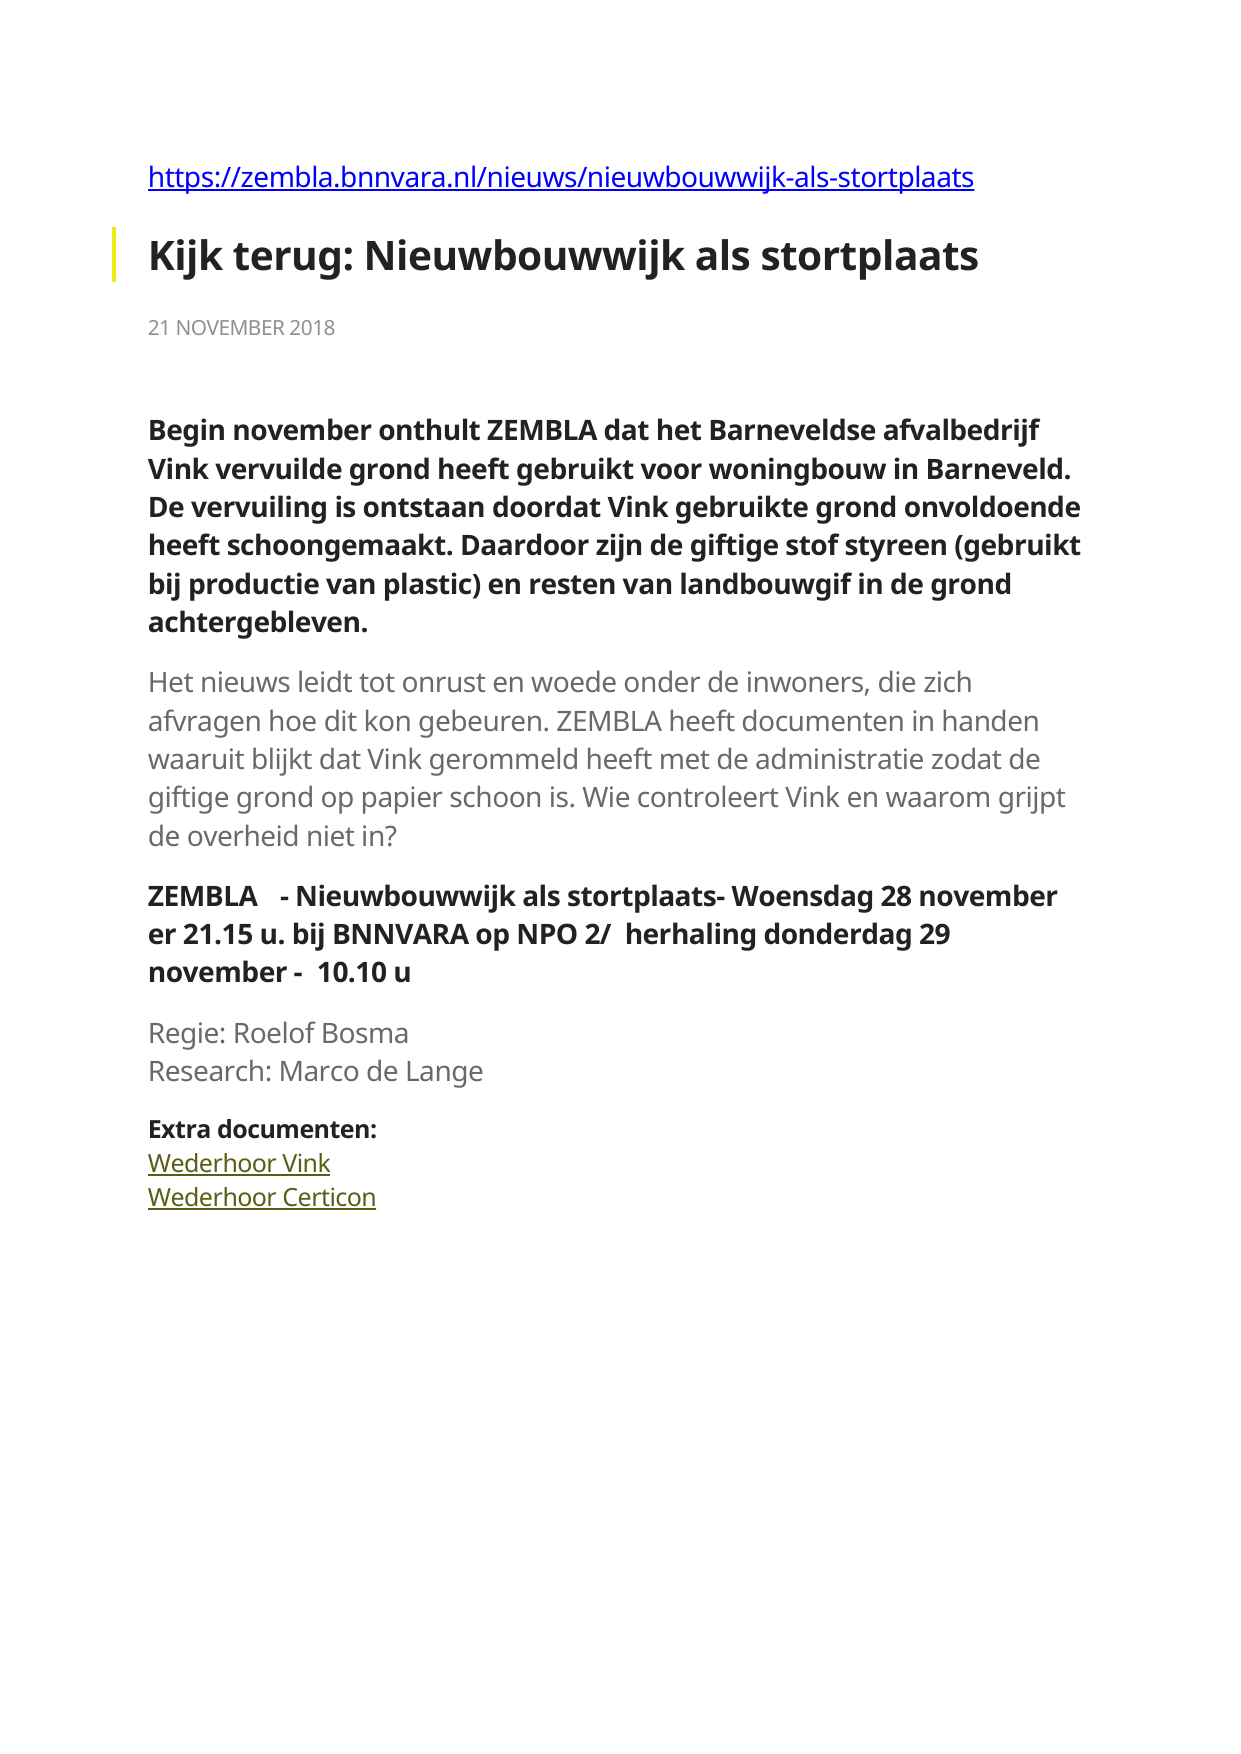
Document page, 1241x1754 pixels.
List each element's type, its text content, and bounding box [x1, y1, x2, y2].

text Begin november onthult ZEMBLA dat het Barneveldse afvalbedrijf Vink vervuilde grond heeft gebruikt voor woningbouw in Barneveld. De vervuiling is ontstaan doordat Vink gebruikte grond onvoldoende heeft schoongemaakt. Daardoor zijn de giftige stof styreen (gebruikt bij productie van plastic) en resten van landbouwgif in de grond achtergebleven. [148, 411, 1093, 641]
text Kijk terug: Nieuwbouwwijk als stortplaats [116, 227, 1093, 282]
text https://zembla.bnnvara.nl/nieuws/nieuwbouwwijk-als-stortplaats [148, 157, 1093, 195]
text Regie: Roelof Bosma Research: Marco de Lange [148, 1013, 1093, 1089]
text ZEMBLA - Nieuwbouwwijk als stortplaats- Woensdag 28 november er 21.15 u. bij BNNVARA op NPO 2/ herhaling donderdag 29 november - 10.10 u [148, 876, 1093, 991]
text Het nieuws leidt tot onrust en woede onder de inwoners, die zich afvragen hoe dit kon gebeuren. ZEMBLA heeft documenten in handen waaruit blijkt dat Vink gerommeld heeft met de administratie zodat de giftige grond op papier schoon is. Wie controleert Vink en waarom grijpt de overheid niet in? [148, 662, 1093, 854]
text Extra documenten: Wederhoor Vink Wederhoor Certicon [148, 1111, 1093, 1214]
text 21 november 2018 [148, 313, 1093, 342]
